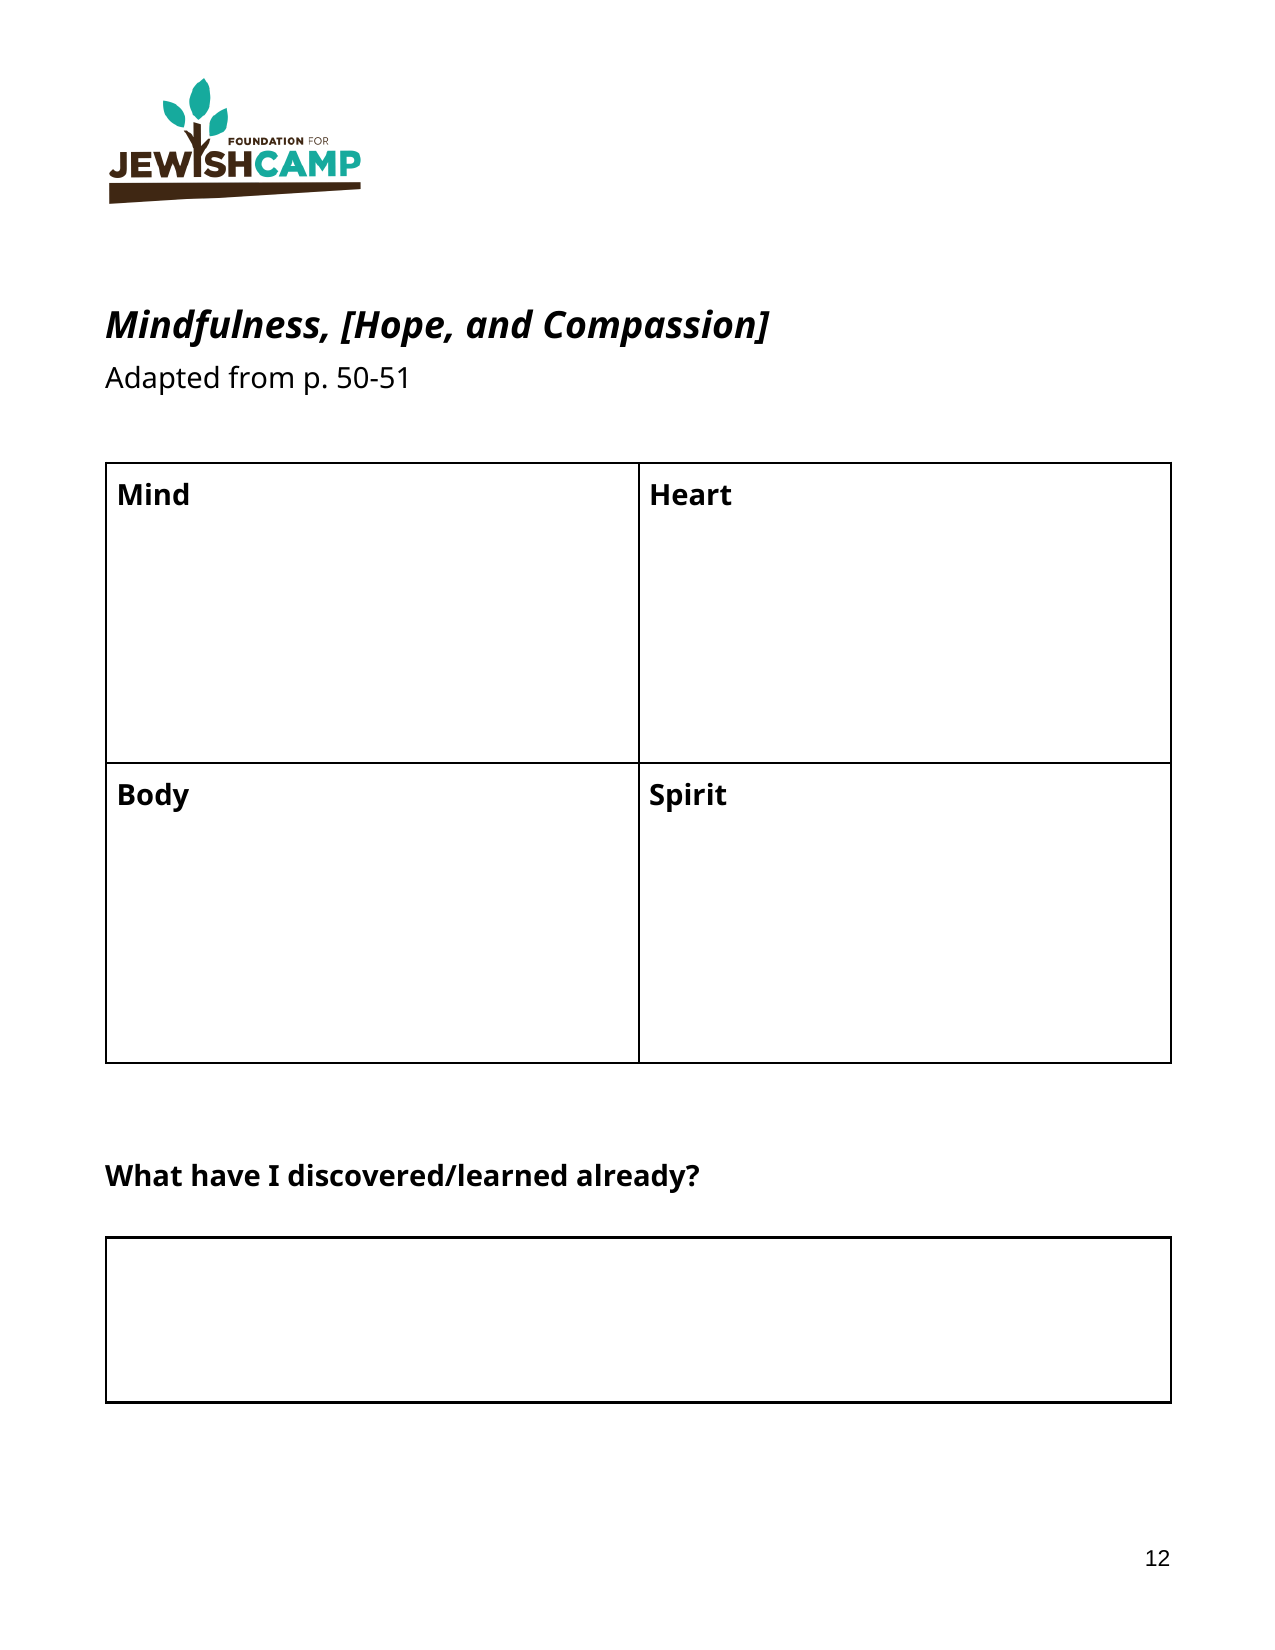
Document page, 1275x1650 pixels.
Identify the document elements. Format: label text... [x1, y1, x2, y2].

text Mindfulness, [Hope, and Compassion] [105, 299, 1170, 350]
text What have I discovered/learned already? [105, 1155, 1170, 1194]
table_header Mind [107, 464, 638, 762]
picture [93, 0, 375, 282]
text Adapted from p. 50-51 [105, 357, 1170, 397]
table_header Heart [640, 464, 1170, 762]
table_header [107, 1239, 1170, 1401]
table_cell Spirit [640, 764, 1170, 1062]
table_cell Body [107, 764, 638, 1062]
